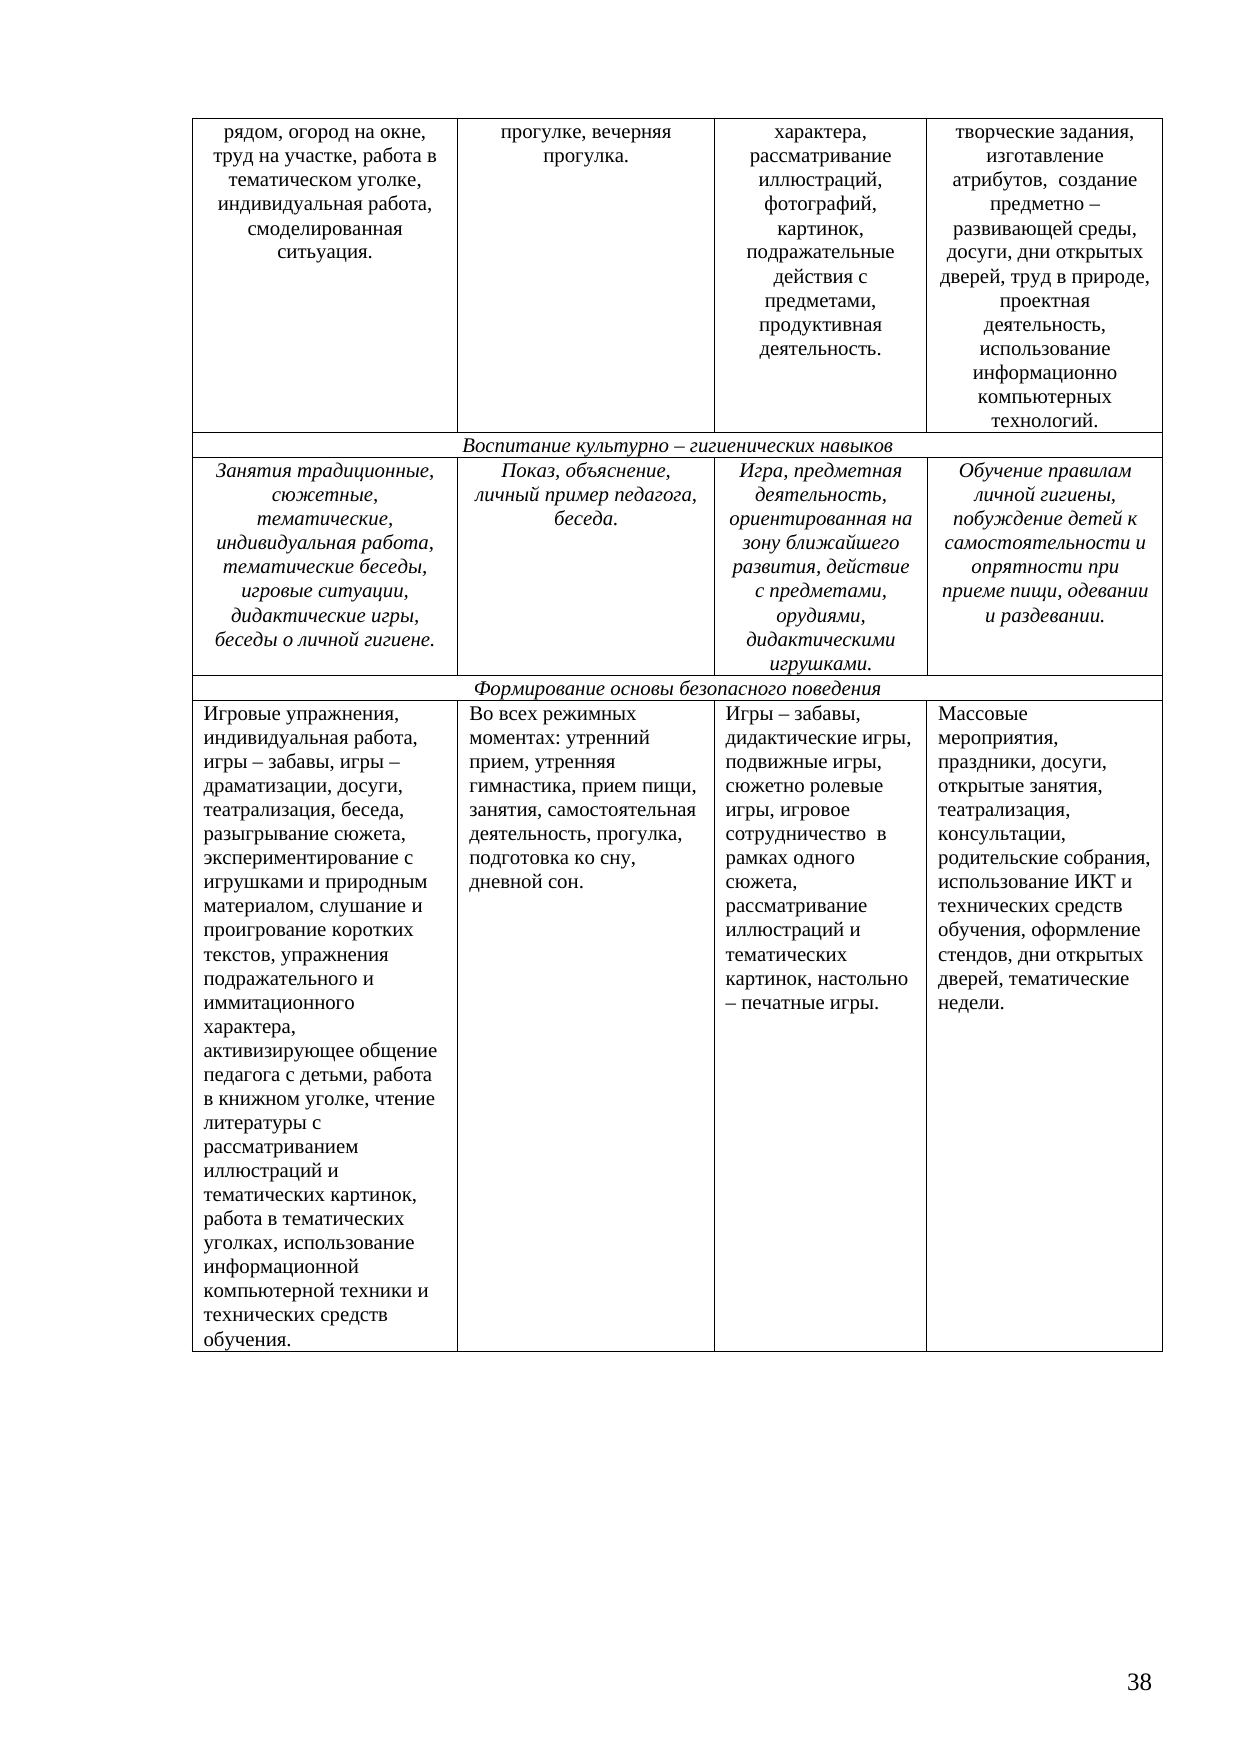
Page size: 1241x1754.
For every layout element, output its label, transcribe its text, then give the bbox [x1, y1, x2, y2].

table_cell Воспитание культурно – гигиенических навыков [193, 433, 1162, 457]
table_cell Показ, объяснение, личный пример педагога, беседа. [458, 458, 714, 675]
table_cell Игровые упражнения, индивидуальная работа, игры – забавы, игры – драматизации, досуги, театрализация, беседа, разыгрывание сюжета, экспериментирование с игрушками и природным материалом, слушание и проигрование коротких текстов, упражнения подражательного и иммитационного характера, активизирующее общение педагога с детьми, работа в книжном уголке, чтение литературы с рассматриванием иллюстраций и тематических картинок, работа в тематических уголках, использование информационной компьютерной техники и технических средств обучения. [193, 701, 457, 1351]
table_cell Массовые мероприятия, праздники, досуги, открытые занятия, театрализация, консультации, родительские собрания, использование ИКТ и технических средств обучения, оформление стендов, дни открытых дверей, тематические недели. [927, 701, 1162, 1351]
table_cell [927, 119, 1162, 432]
table_cell Обучение правилам личной гигиены, побуждение детей к самостоятельности и опрятности при приеме пищи, одевании и раздевании. [928, 458, 1162, 675]
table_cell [715, 119, 926, 432]
table_cell Формирование основы безопасного поведения [193, 676, 1162, 700]
table_cell Занятия традиционные, сюжетные, тематические, индивидуальная работа, тематические беседы, игровые ситуации, дидактические игры, беседы о личной гигиене. [193, 458, 457, 675]
table_cell Игра, предметная деятельность, ориентированная на зону ближайшего развития, действие с предметами, орудиями, дидактическими игрушками. [715, 458, 927, 675]
table_cell Во всех режимных моментах: утренний прием, утренняя гимнастика, прием пищи, занятия, самостоятельная деятельность, прогулка, подготовка ко сну, дневной сон. [458, 701, 714, 1351]
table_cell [193, 119, 457, 432]
table_cell Игры – забавы, дидактические игры, подвижные игры, сюжетно ролевые игры, игровое сотрудничество в рамках одного сюжета, рассматривание иллюстраций и тематических картинок, настольно – печатные игры. [715, 701, 926, 1351]
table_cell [458, 119, 714, 432]
